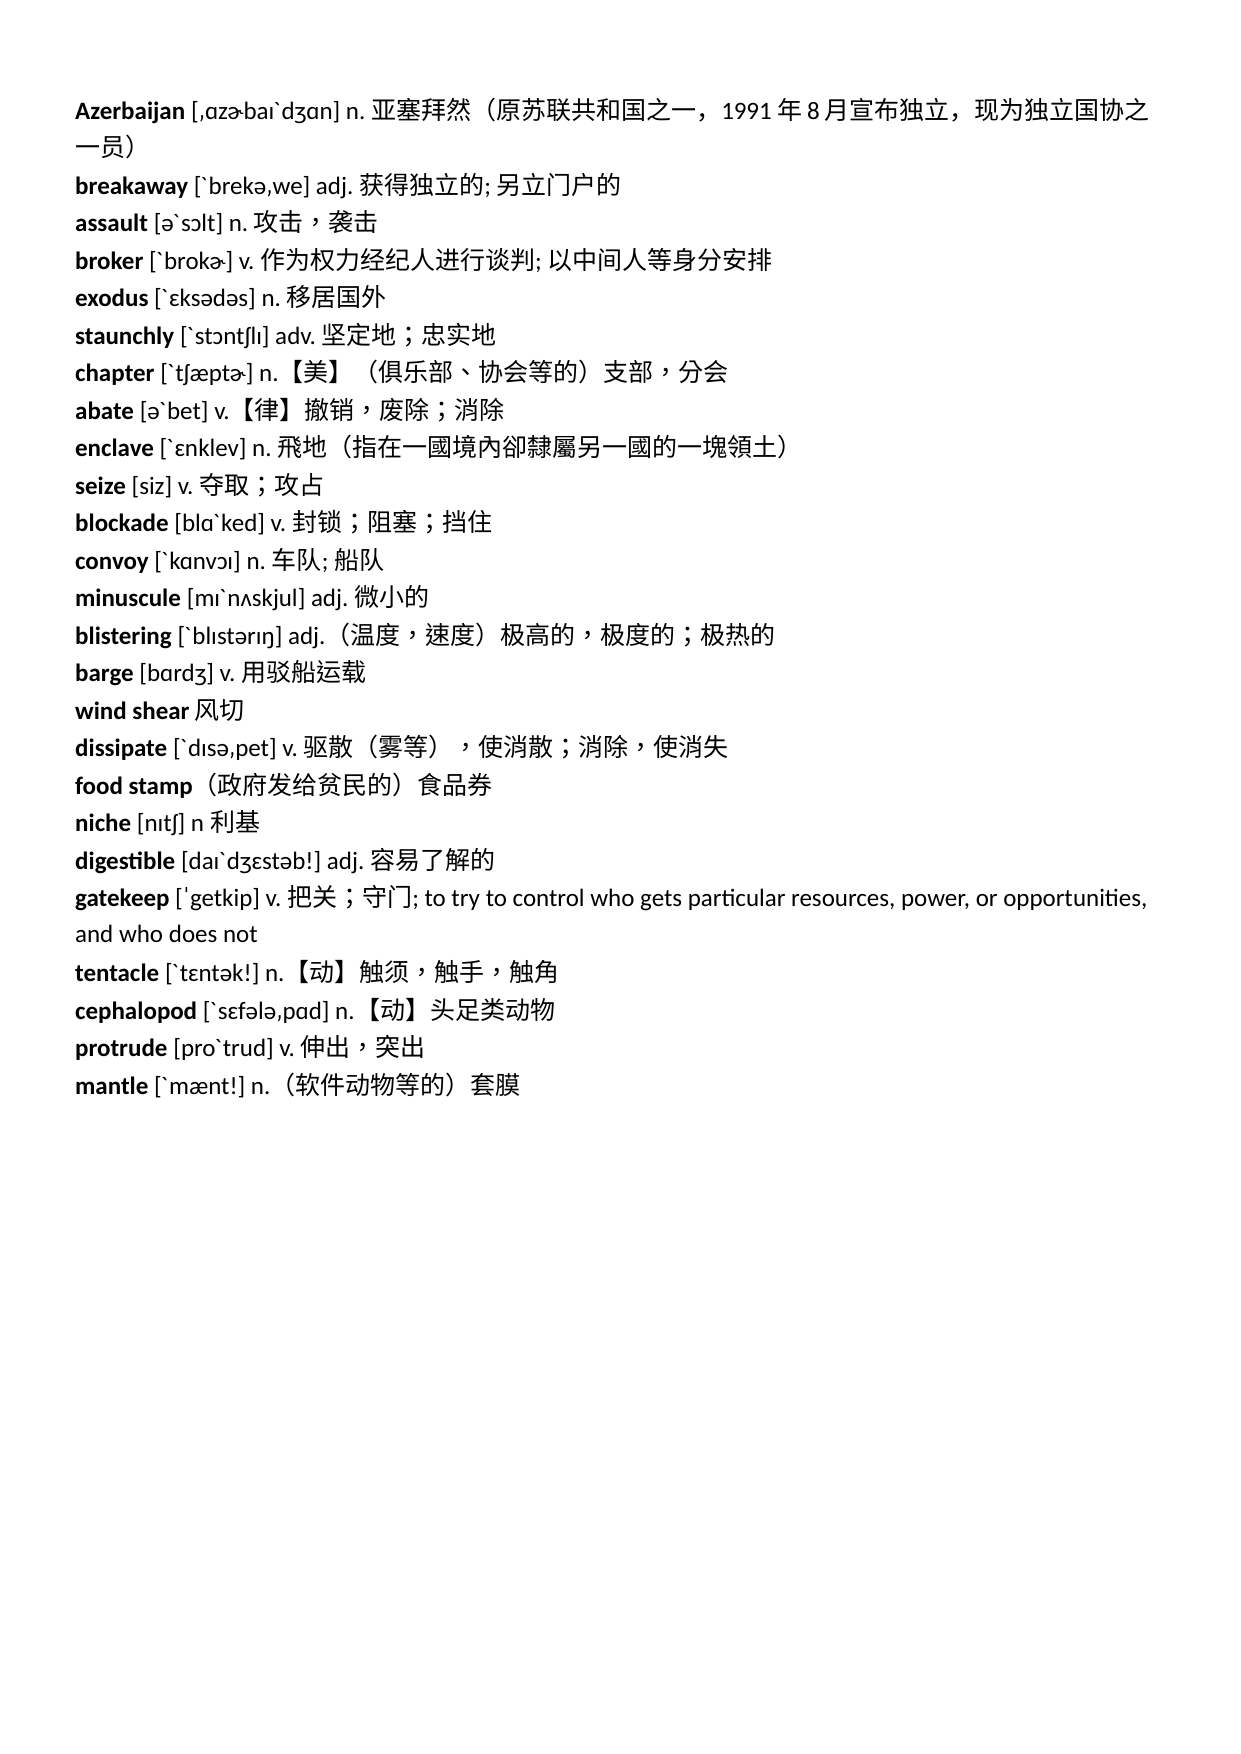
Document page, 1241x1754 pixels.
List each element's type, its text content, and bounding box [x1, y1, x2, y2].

text abate [əˋbet] v.【律】撤销，废除；消除 [75, 389, 1165, 427]
text staunchly [ˋstɔntʃlɪ] adv. 坚定地；忠实地 [75, 314, 1165, 352]
text food stamp（政府发给贫民的）食品券 [75, 764, 1165, 802]
text digestible [daɪˋdʒɛstəb!] adj. 容易了解的 [75, 839, 1165, 877]
text convoy [ˋkɑnvɔɪ] n. 车队; 船队 [75, 539, 1165, 577]
text barge [bɑrdʒ] v. 用驳船运载 [75, 652, 1165, 689]
text dissipate [ˋdɪsə͵pet] v. 驱散（雾等），使消散；消除，使消失 [75, 727, 1165, 764]
text gatekeep [ˈgetkip] v. 把关；守门; to try to control who gets particular resources, power, or opportunities, and who does not [75, 877, 1165, 952]
text mantle [ˋmænt!] n.（软件动物等的）套膜 [75, 1064, 1165, 1102]
text tentacle [ˋtɛntək!] n.【动】触须，触手，触角 [75, 952, 1165, 989]
text Azerbaijan [͵ɑzɚbaɪˋdʒɑn] n. 亚塞拜然（原苏联共和国之一，1991年8月宣布独立，现为独立国协之一员） [75, 89, 1165, 164]
text minuscule [mɪˋnʌskjul] adj. 微小的 [75, 577, 1165, 614]
text wind shear风切 [75, 689, 1165, 727]
text breakaway [ˋbrekə͵we] adj. 获得独立的; 另立门户的 [75, 164, 1165, 202]
text niche [nɪtʃ] n 利基 [75, 802, 1165, 839]
text chapter [ˋtʃæptɚ] n.【美】（俱乐部、协会等的）支部，分会 [75, 352, 1165, 389]
text assault [əˋsɔlt] n. 攻击，袭击 [75, 202, 1165, 239]
text blockade [blɑˋked] v. 封锁；阻塞；挡住 [75, 502, 1165, 539]
text cephalopod [ˋsɛfələ͵pɑd] n.【动】头足类动物 [75, 989, 1165, 1027]
text exodus [ˋɛksədəs] n. 移居国外 [75, 277, 1165, 314]
text seize [siz] v. 夺取；攻占 [75, 464, 1165, 502]
text blistering [ˋblɪstərɪŋ] adj.（温度，速度）极高的，极度的；极热的 [75, 614, 1165, 652]
text protrude [proˋtrud] v. 伸出，突出 [75, 1027, 1165, 1064]
text broker [ˋbrokɚ] v. 作为权力经纪人进行谈判; 以中间人等身分安排 [75, 239, 1165, 277]
text enclave [ˋɛnklev] n. 飛地（指在一國境內卻隸屬另一國的一塊領土） [75, 427, 1165, 464]
